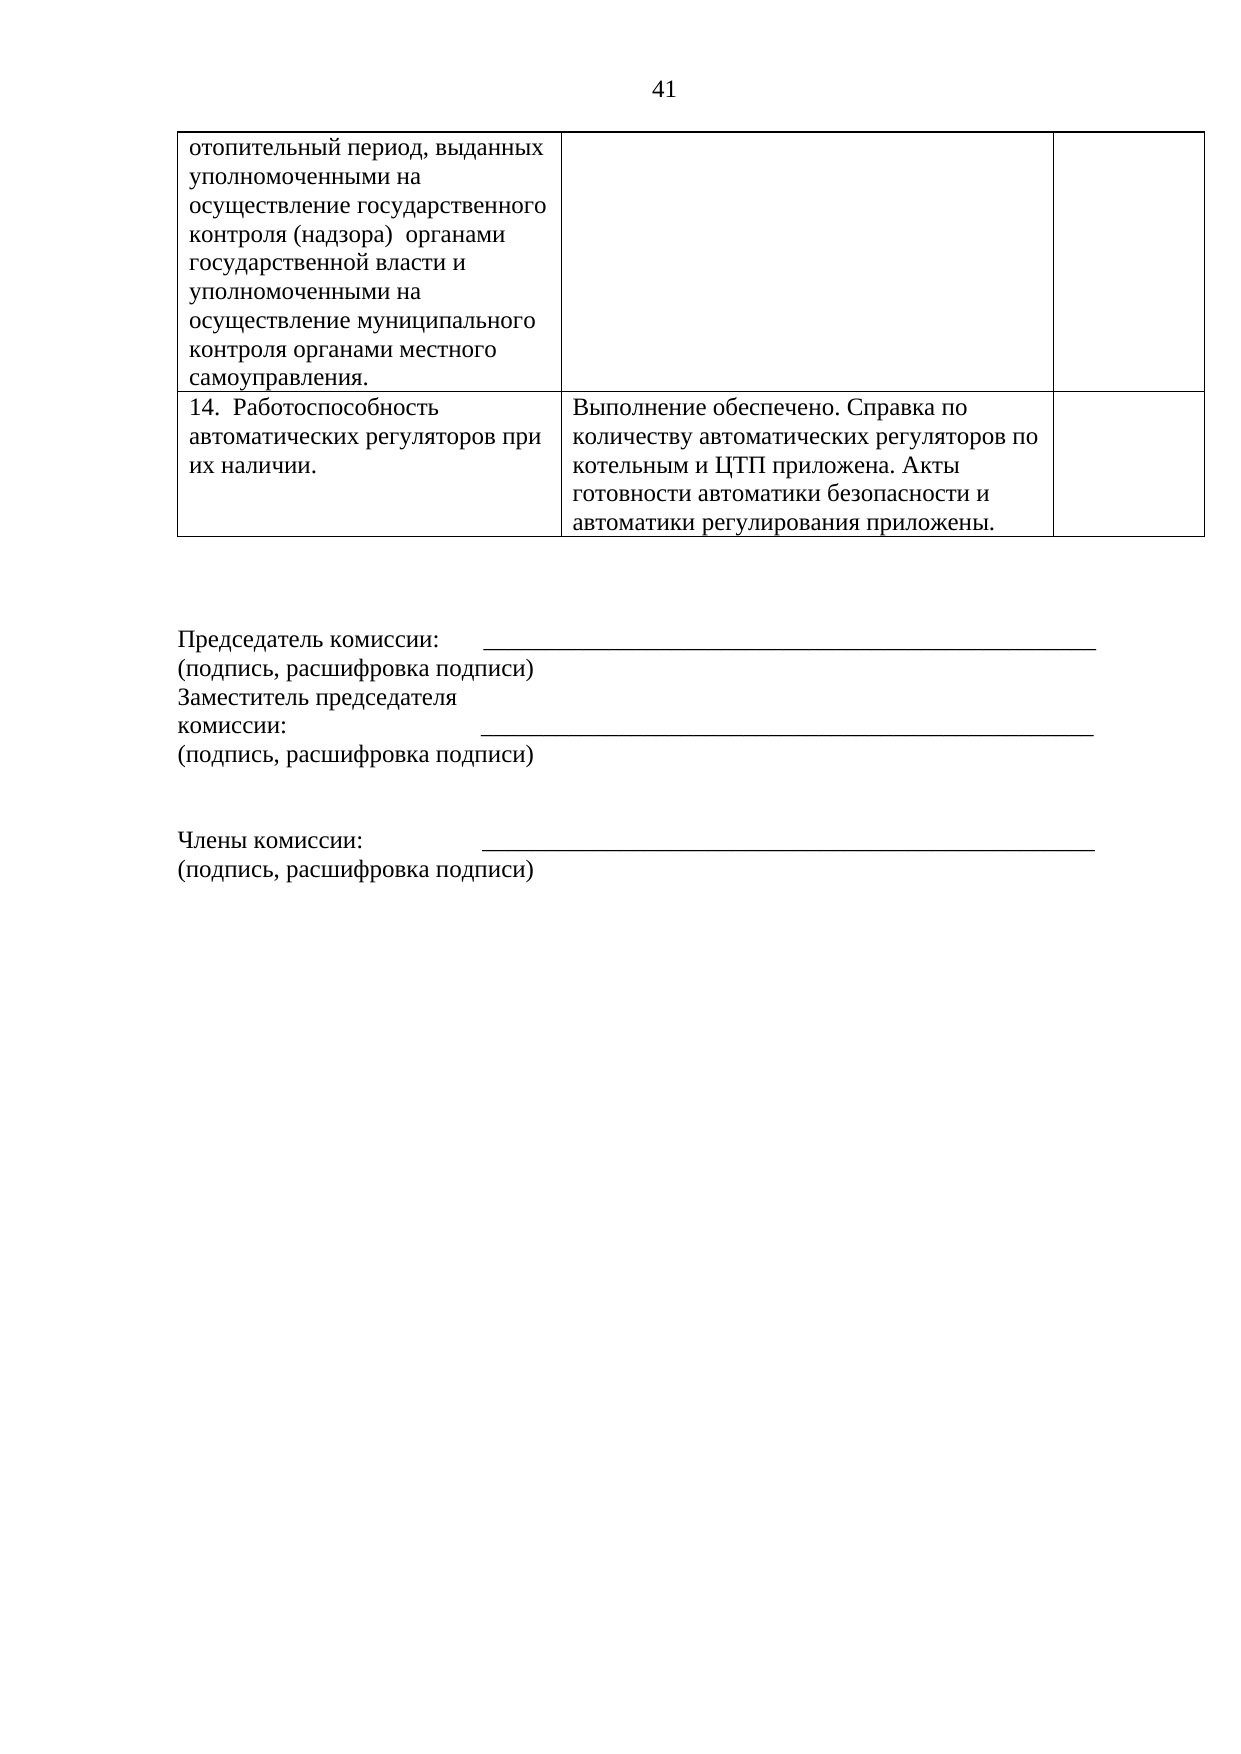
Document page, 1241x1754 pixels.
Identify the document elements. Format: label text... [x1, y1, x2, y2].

text (подпись, расшифровка подписи) [177, 739, 1152, 768]
text Заместитель председателя [177, 682, 1152, 710]
text (подпись, расшифровка подписи) [177, 653, 1152, 682]
text Председатель комиссии: _________________________________________________ [177, 624, 1152, 653]
table_cell 14. Работоспособность автоматических регуляторов при их наличии. [178, 392, 561, 536]
table_cell Выполнение обеспечено. Справка по количеству автоматических регуляторов по котельным и ЦТП приложена. Акты готовности автоматики безопасности и автоматики регулирования приложены. [562, 392, 1053, 536]
text (подпись, расшифровка подписи) [177, 854, 1152, 883]
table_cell [1054, 392, 1204, 536]
text Члены комиссии: _________________________________________________ [177, 825, 1152, 854]
text комиссии: _________________________________________________ [177, 710, 1152, 739]
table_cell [178, 133, 561, 391]
table_cell [1054, 133, 1204, 391]
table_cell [562, 133, 1053, 391]
